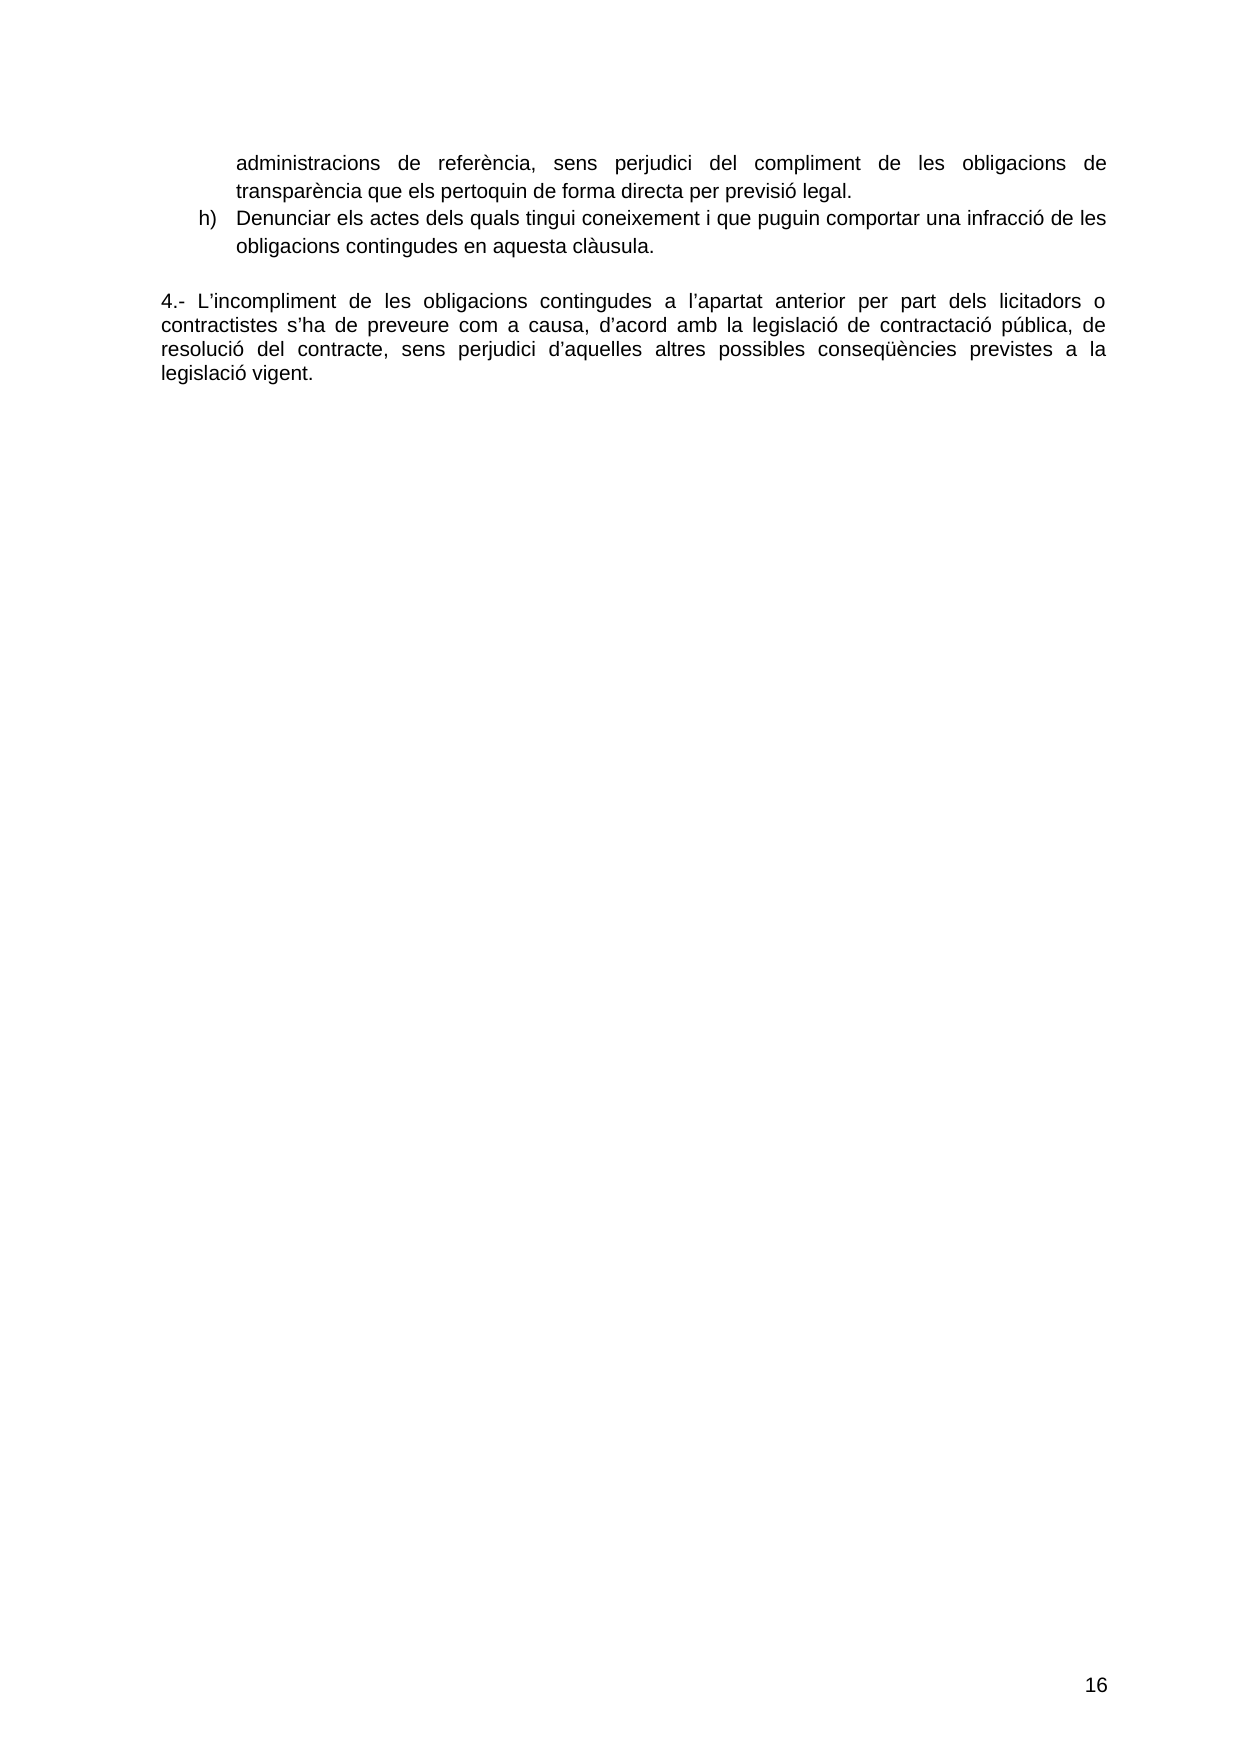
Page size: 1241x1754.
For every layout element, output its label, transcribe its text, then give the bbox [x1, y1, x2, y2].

text 4.- L’incompliment de les obligacions contingudes a l’apartat anterior per part dels licitadors o contractistes s’ha de preveure com a causa, d’acord amb la legislació de contractació pública, de resolució del contracte, sens perjudici d’aquelles altres possibles conseqüències previstes a la legislació vigent. [161, 289, 1107, 384]
list Denunciar els actes dels quals tingui coneixement i que puguin comportar una infracció de les obligacions contingudes en aquesta clàusula. [198, 206, 1107, 258]
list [198, 151, 1107, 203]
